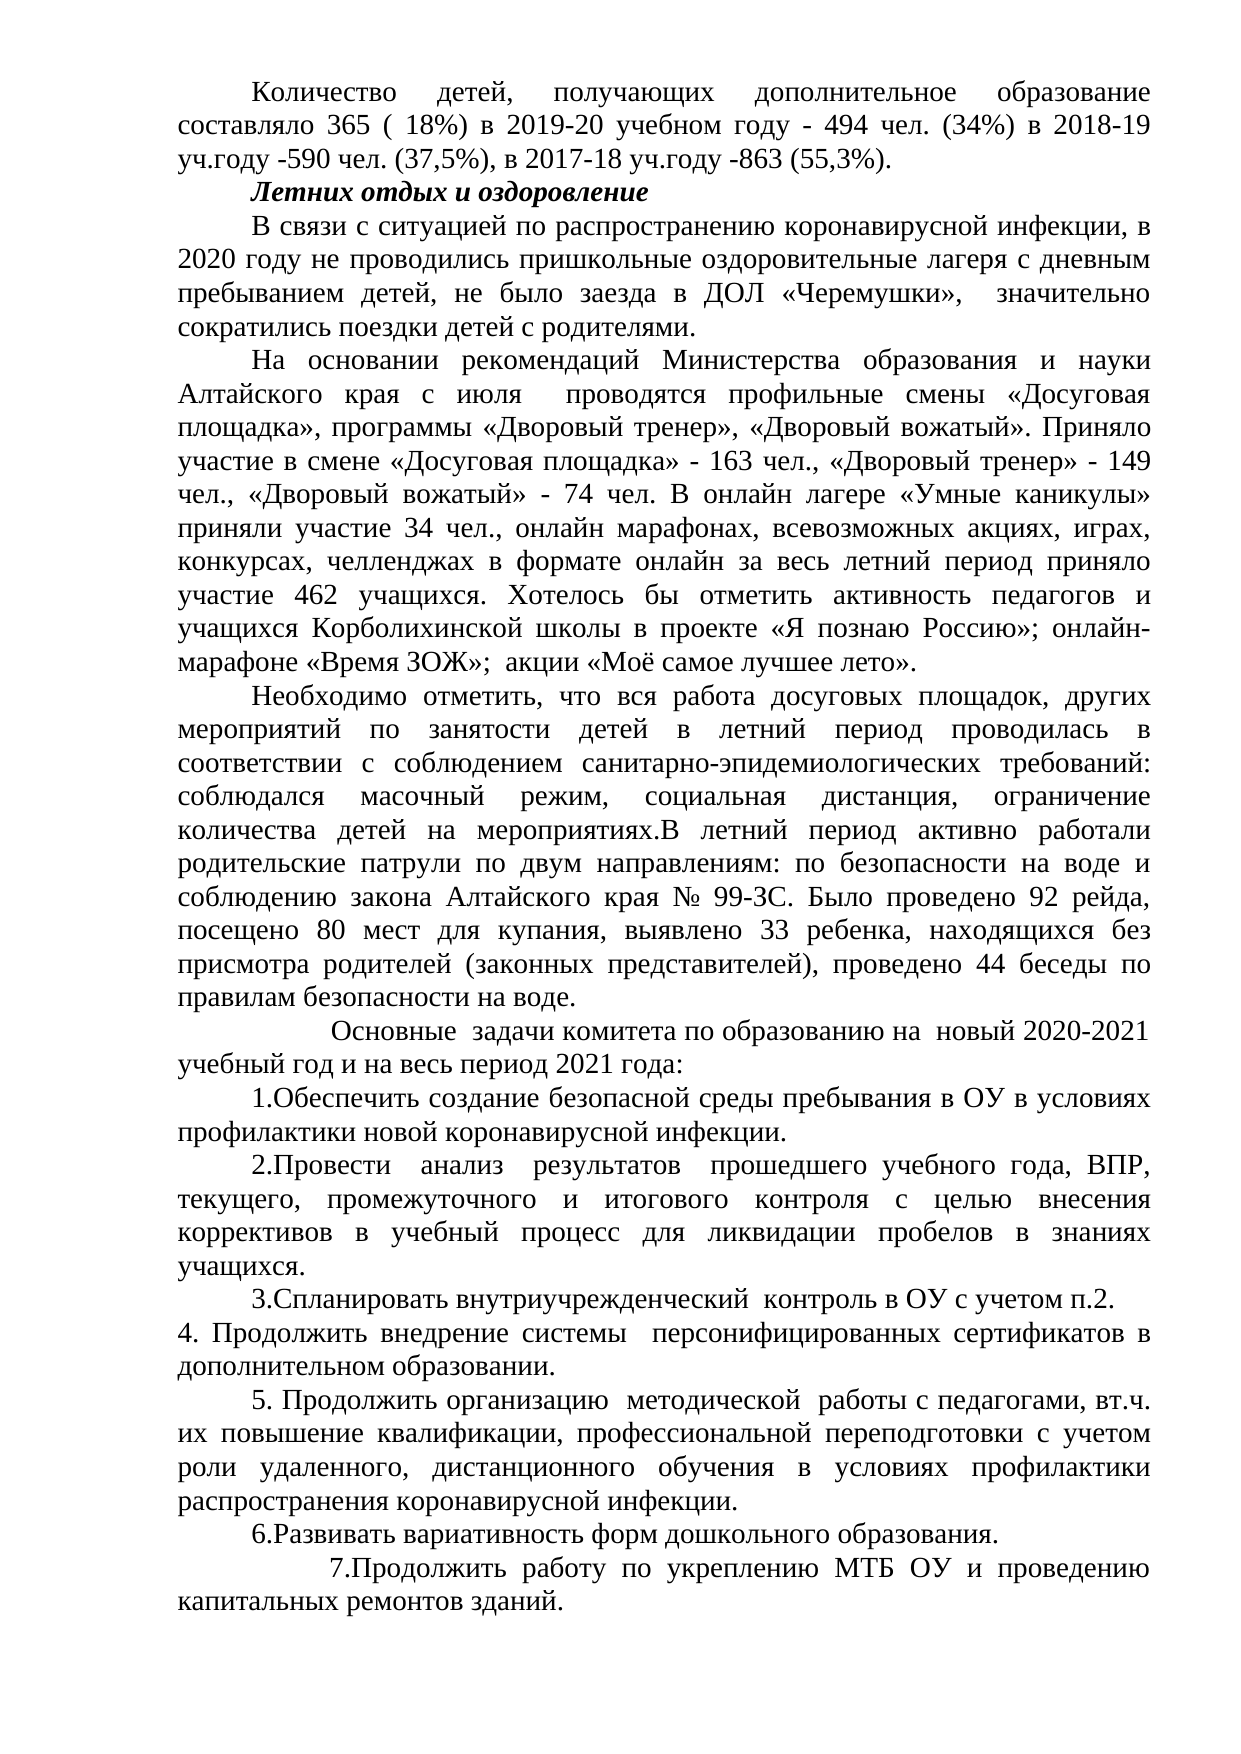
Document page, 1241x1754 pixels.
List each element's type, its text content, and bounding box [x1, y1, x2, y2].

text 2.Провести анализ результатов прошедшего учебного года, ВПР, текущего, промежуточного и итогового контроля с целью внесения коррективов в учебный процесс для ликвидации пробелов в знаниях учащихся. [177, 1147, 1152, 1281]
text В связи с ситуацией по распространению коронавирусной инфекции, в 2020 году не проводились пришкольные оздоровительные лагеря с дневным пребыванием детей, не было заезда в ДОЛ «Черемушки», значительно сократились поездки детей с родителями. [177, 208, 1152, 342]
text 7.Продолжить работу по укреплению МТБ ОУ и проведению капитальных ремонтов зданий. [177, 1550, 1152, 1617]
text 1.Обеспечить создание безопасной среды пребывания в ОУ в условиях профилактики новой коронавирусной инфекции. [177, 1080, 1152, 1147]
text Летних отдых и оздоровление [177, 174, 1152, 208]
text 4. Продолжить внедрение системы персонифицированных сертификатов в дополнительном образовании. [177, 1315, 1152, 1382]
text 5. Продолжить организацию методической работы с педагогами, вт.ч. их повышение квалификации, профессиональной переподготовки с учетом роли удаленного, дистанционного обучения в условиях профилактики распространения коронавирусной инфекции. [177, 1382, 1152, 1516]
text Количество детей, получающих дополнительное образование составляло 365 ( 18%) в 2019-20 учебном году - 494 чел. (34%) в 2018-19 уч.году -590 чел. (37,5%), в 2017-18 уч.году -863 (55,3%). [177, 74, 1152, 174]
text 3.Спланировать внутриучрежденческий контроль в ОУ с учетом п.2. [177, 1281, 1152, 1315]
text Необходимо отметить, что вся работа досуговых площадок, других мероприятий по занятости детей в летний период проводилась в соответствии с соблюдением санитарно-эпидемиологических требований: соблюдался масочный режим, социальная дистанция, ограничение количества детей на мероприятиях.В летний период активно работали родительские патрули по двум направлениям: по безопасности на воде и соблюдению закона Алтайского края № 99-ЗС. Было проведено 92 рейда, посещено 80 мест для купания, выявлено 33 ребенка, находящихся без присмотра родителей (законных представителей), проведено 44 беседы по правилам безопасности на воде. [177, 678, 1152, 1013]
text 6.Развивать вариативность форм дошкольного образования. [177, 1516, 1152, 1550]
text На основании рекомендаций Министерства образования и науки Алтайского края с июля проводятся профильные смены «Досуговая площадка», программы «Дворовый тренер», «Дворовый вожатый». Приняло участие в смене «Досуговая площадка» - 163 чел., «Дворовый тренер» - 149 чел., «Дворовый вожатый» - 74 чел. В онлайн лагере «Умные каникулы» приняли участие 34 чел., онлайн марафонах, всевозможных акциях, играх, конкурсах, челленджах в формате онлайн за весь летний период приняло участие 462 учащихся. Хотелось бы отметить активность педагогов и учащихся Корболихинской школы в проекте «Я познаю Россию»; онлайн-марафоне «Время ЗОЖ»; акции «Моё самое лучшее лето». [177, 342, 1152, 678]
text Основные задачи комитета по образованию на новый 2020-2021 учебный год и на весь период 2021 года: [177, 1013, 1152, 1080]
